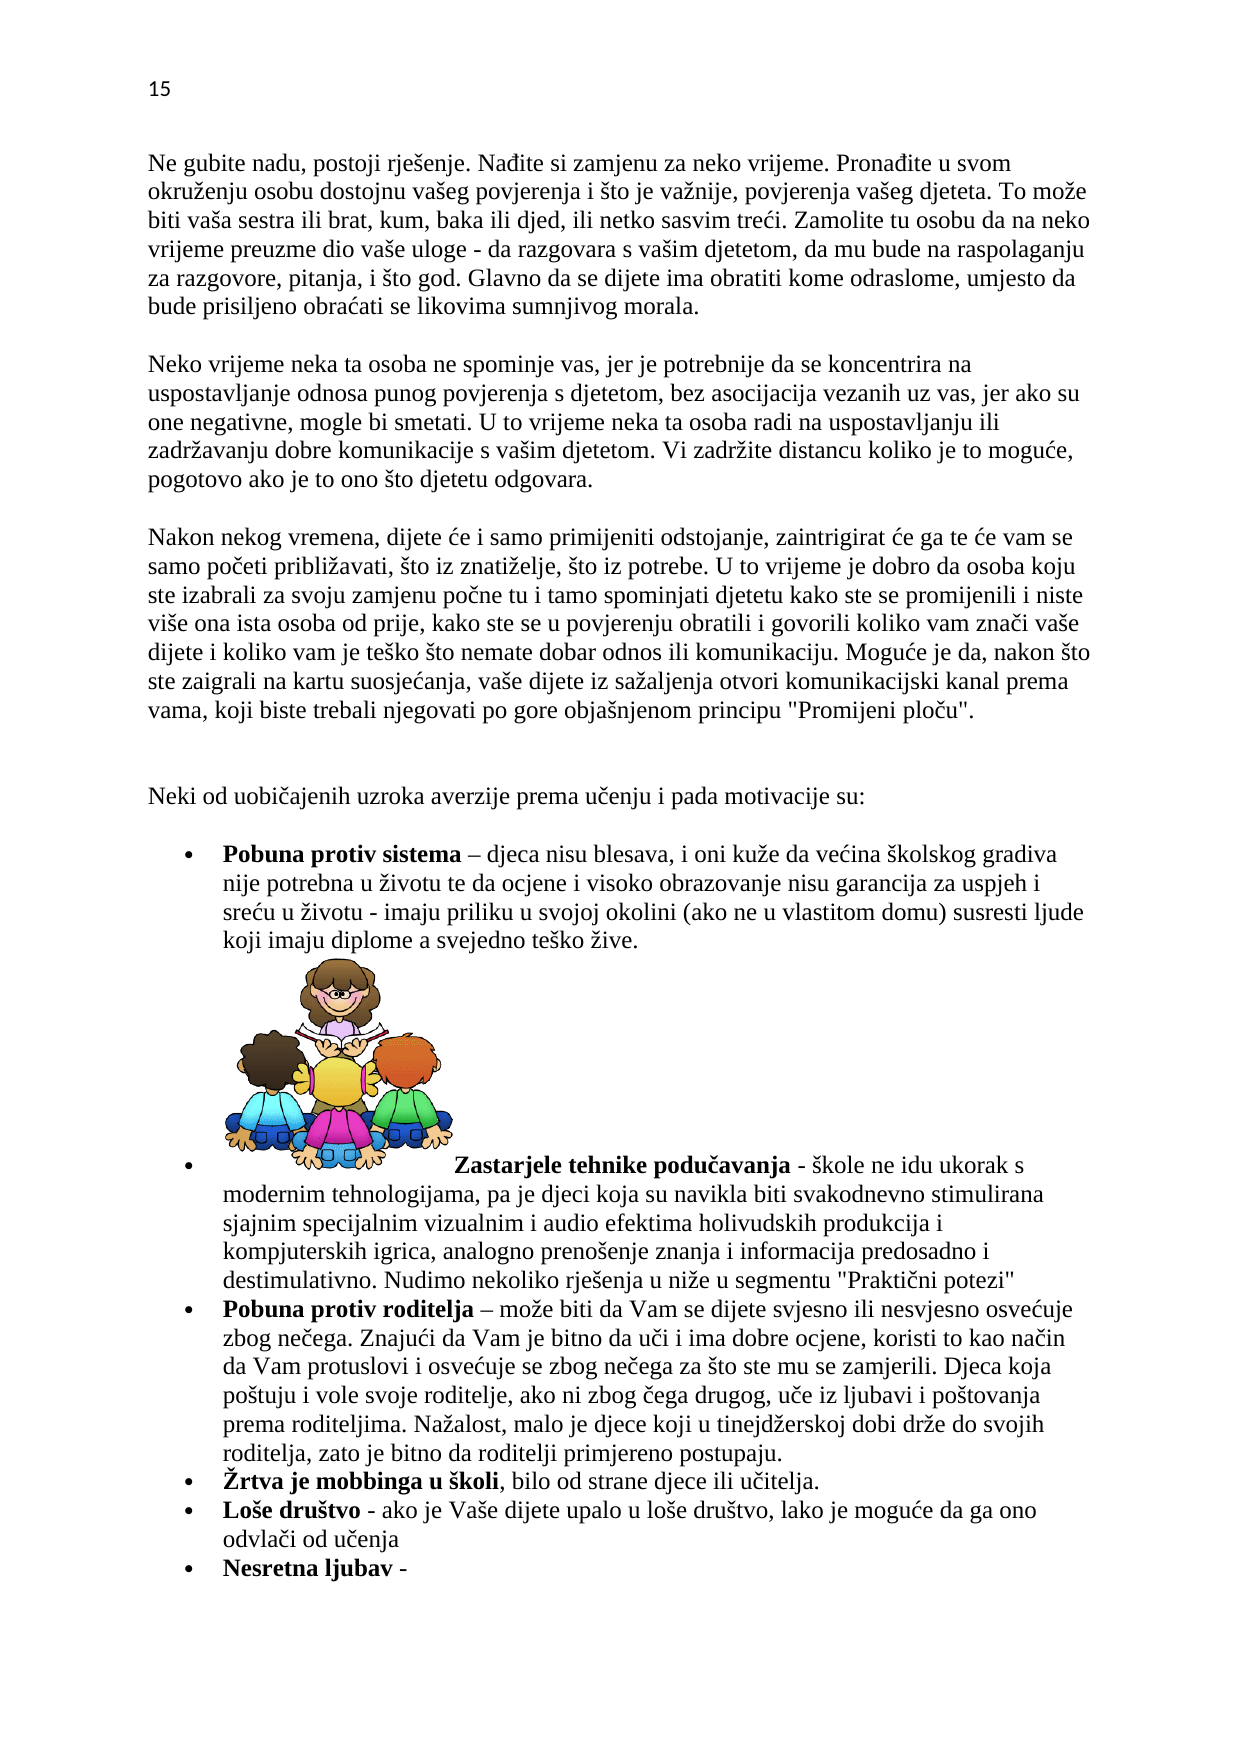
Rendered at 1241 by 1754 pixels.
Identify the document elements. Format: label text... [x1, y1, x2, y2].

list Nesretna ljubav - [185, 1553, 1093, 1581]
text Ne gubite nadu, postoji rješenje. Nađite si zamjenu za neko vrijeme. Pronađite u svom okruženju osobu dostojnu vašeg povjerenja i što je važnije, povjerenja vašeg djeteta. To može biti vaša sestra ili brat, kum, baka ili djed, ili netko sasvim treći. Zamolite tu osobu da na neko vrijeme preuzme dio vaše uloge - da razgovara s vašim djetetom, da mu bude na raspolaganju za razgovore, pitanja, i što god. Glavno da se dijete ima obratiti kome odraslome, umjesto da bude prisiljeno obraćati se likovima sumnjivog morala. [148, 148, 1093, 320]
list Žrtva je mobbinga u školi, bilo od strane djece ili učitelja. [185, 1466, 1093, 1495]
list Zastarjele tehnike podučavanja - škole ne idu ukorak s modernim tehnologijama, pa je djeci koja su navikla biti svakodnevno stimulirana sjajnim specijalnim vizualnim i audio efektima holivudskih produkcija i kompjuterskih igrica, analogno prenošenje znanja i informacija predosadno i destimulativno. Nudimo nekoliko rješenja u niže u segmentu "Praktični potezi" [185, 954, 1093, 1294]
text Nakon nekog vremena, dijete će i samo primijeniti odstojanje, zaintrigirat će ga te će vam se samo početi približavati, što iz znatiželje, što iz potrebe. U to vrijeme je dobro da osoba koju ste izabrali za svoju zamjenu počne tu i tamo spominjati djetetu kako ste se promijenili i niste više ona ista osoba od prije, kako ste se u povjerenju obratili i govorili koliko vam znači vaše dijete i koliko vam je teško što nemate dobar odnos ili komunikaciju. Moguće je da, nakon što ste zaigrali na kartu suosjećanja, vaše dijete iz sažaljenja otvori komunikacijski kanal prema vama, koji biste trebali njegovati po gore objašnjenom principu "Promijeni ploču". [148, 522, 1093, 752]
list Pobuna protiv roditelja – može biti da Vam se dijete svjesno ili nesvjesno osvećuje zbog nečega. Znajući da Vam je bitno da uči i ima dobre ocjene, koristi to kao način da Vam protuslovi i osvećuje se zbog nečega za što ste mu se zamjerili. Djeca koja poštuju i vole svoje roditelje, ako ni zbog čega drugog, uče iz ljubavi i poštovanja prema roditeljima. Nažalost, malo je djece koji u tinejdžerskoj dobi drže do svojih roditelja, zato je bitno da roditelji primjereno postupaju. [185, 1294, 1093, 1466]
list Loše društvo - ako je Vaše dijete upalo u loše društvo, lako je moguće da ga ono odvlači od učenja [185, 1495, 1093, 1553]
list Pobuna protiv sistema – djeca nisu blesava, i oni kuže da većina školskog gradiva nije potrebna u životu te da ocjene i visoko obrazovanje nisu garancija za uspjeh i sreću u životu - imaju priliku u svojoj okolini (ako ne u vlastitom domu) susresti ljude koji imaju diplome a svejedno teško žive. [185, 839, 1093, 954]
text Neki od uobičajenih uzroka averzije prema učenju i pada motivacije su: [148, 781, 1093, 810]
text Neko vrijeme neka ta osoba ne spominje vas, jer je potrebnije da se koncentrira na uspostavljanje odnosa punog povjerenja s djetetom, bez asocijacija vezanih uz vas, jer ako su one negativne, mogle bi smetati. U to vrijeme neka ta osoba radi na uspostavljanju ili zadržavanju dobre komunikacije s vašim djetetom. Vi zadržite distancu koliko je to moguće, pogotovo ako je to ono što djetetu odgovara. [148, 349, 1093, 493]
picture [222, 954, 454, 1174]
